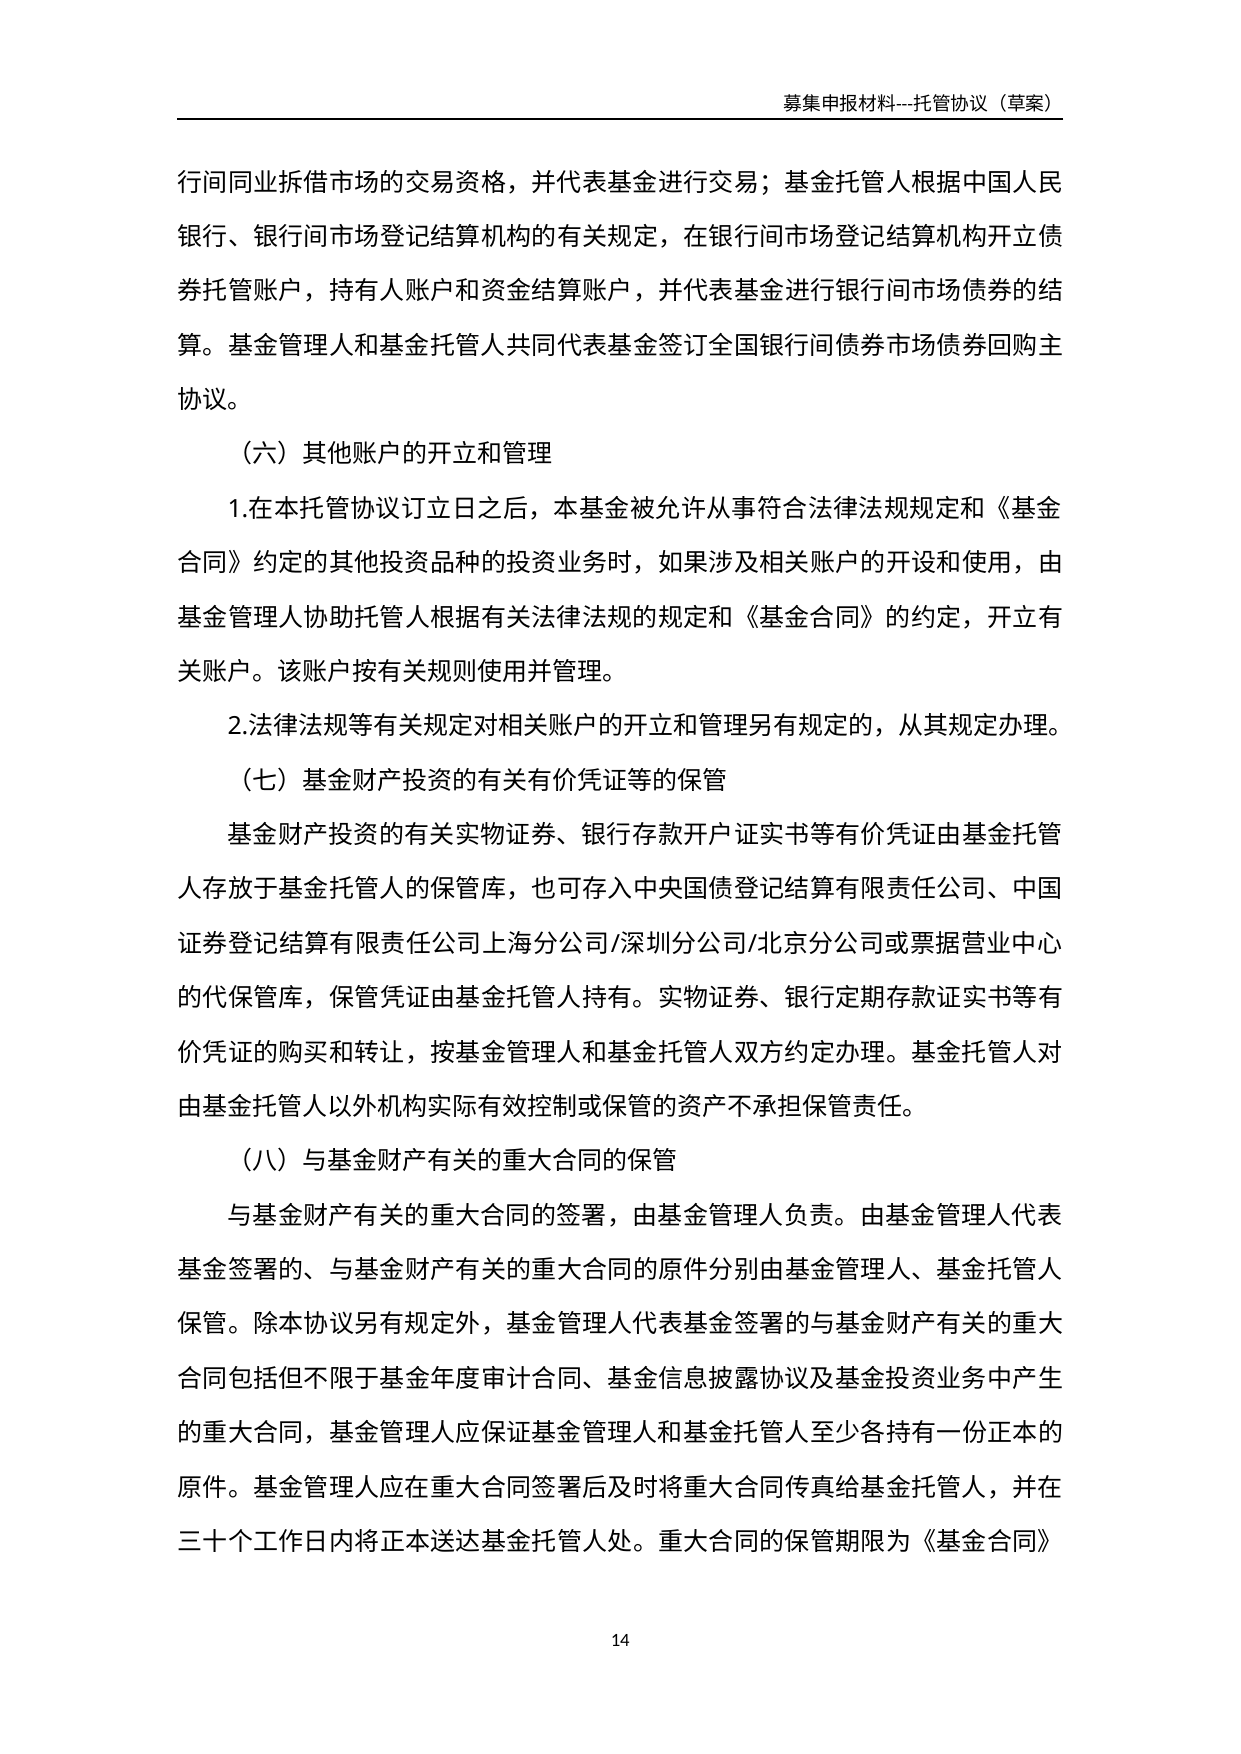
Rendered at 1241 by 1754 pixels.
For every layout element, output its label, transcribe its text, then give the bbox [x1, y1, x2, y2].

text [177, 162, 1063, 416]
text 基金财产投资的有关实物证券、银行存款开户证实书等有价凭证由基金托管人存放于基金托管人的保管库，也可存入中央国债登记结算有限责任公司、中国证券登记结算有限责任公司上海分公司/深圳分公司/北京分公司或票据营业中心的代保管库，保管凭证由基金托管人持有。实物证券、银行定期存款证实书等有价凭证的购买和转让，按基金管理人和基金托管人双方约定办理。基金托管人对由基金托管人以外机构实际有效控制或保管的资产不承担保管责任。 [177, 814, 1063, 1123]
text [177, 1195, 1063, 1558]
text （七）基金财产投资的有关有价凭证等的保管 [177, 760, 1063, 796]
text 1.在本托管协议订立日之后，本基金被允许从事符合法律法规规定和《基金合同》约定的其他投资品种的投资业务时，如果涉及相关账户的开设和使用，由基金管理人协助托管人根据有关法律法规的规定和《基金合同》的约定，开立有关账户。该账户按有关规则使用并管理。 [177, 488, 1063, 688]
text （六）其他账户的开立和管理 [177, 434, 1063, 470]
text 2.法律法规等有关规定对相关账户的开立和管理另有规定的，从其规定办理。 [177, 706, 1063, 742]
text （八）与基金财产有关的重大合同的保管 [177, 1141, 1063, 1177]
